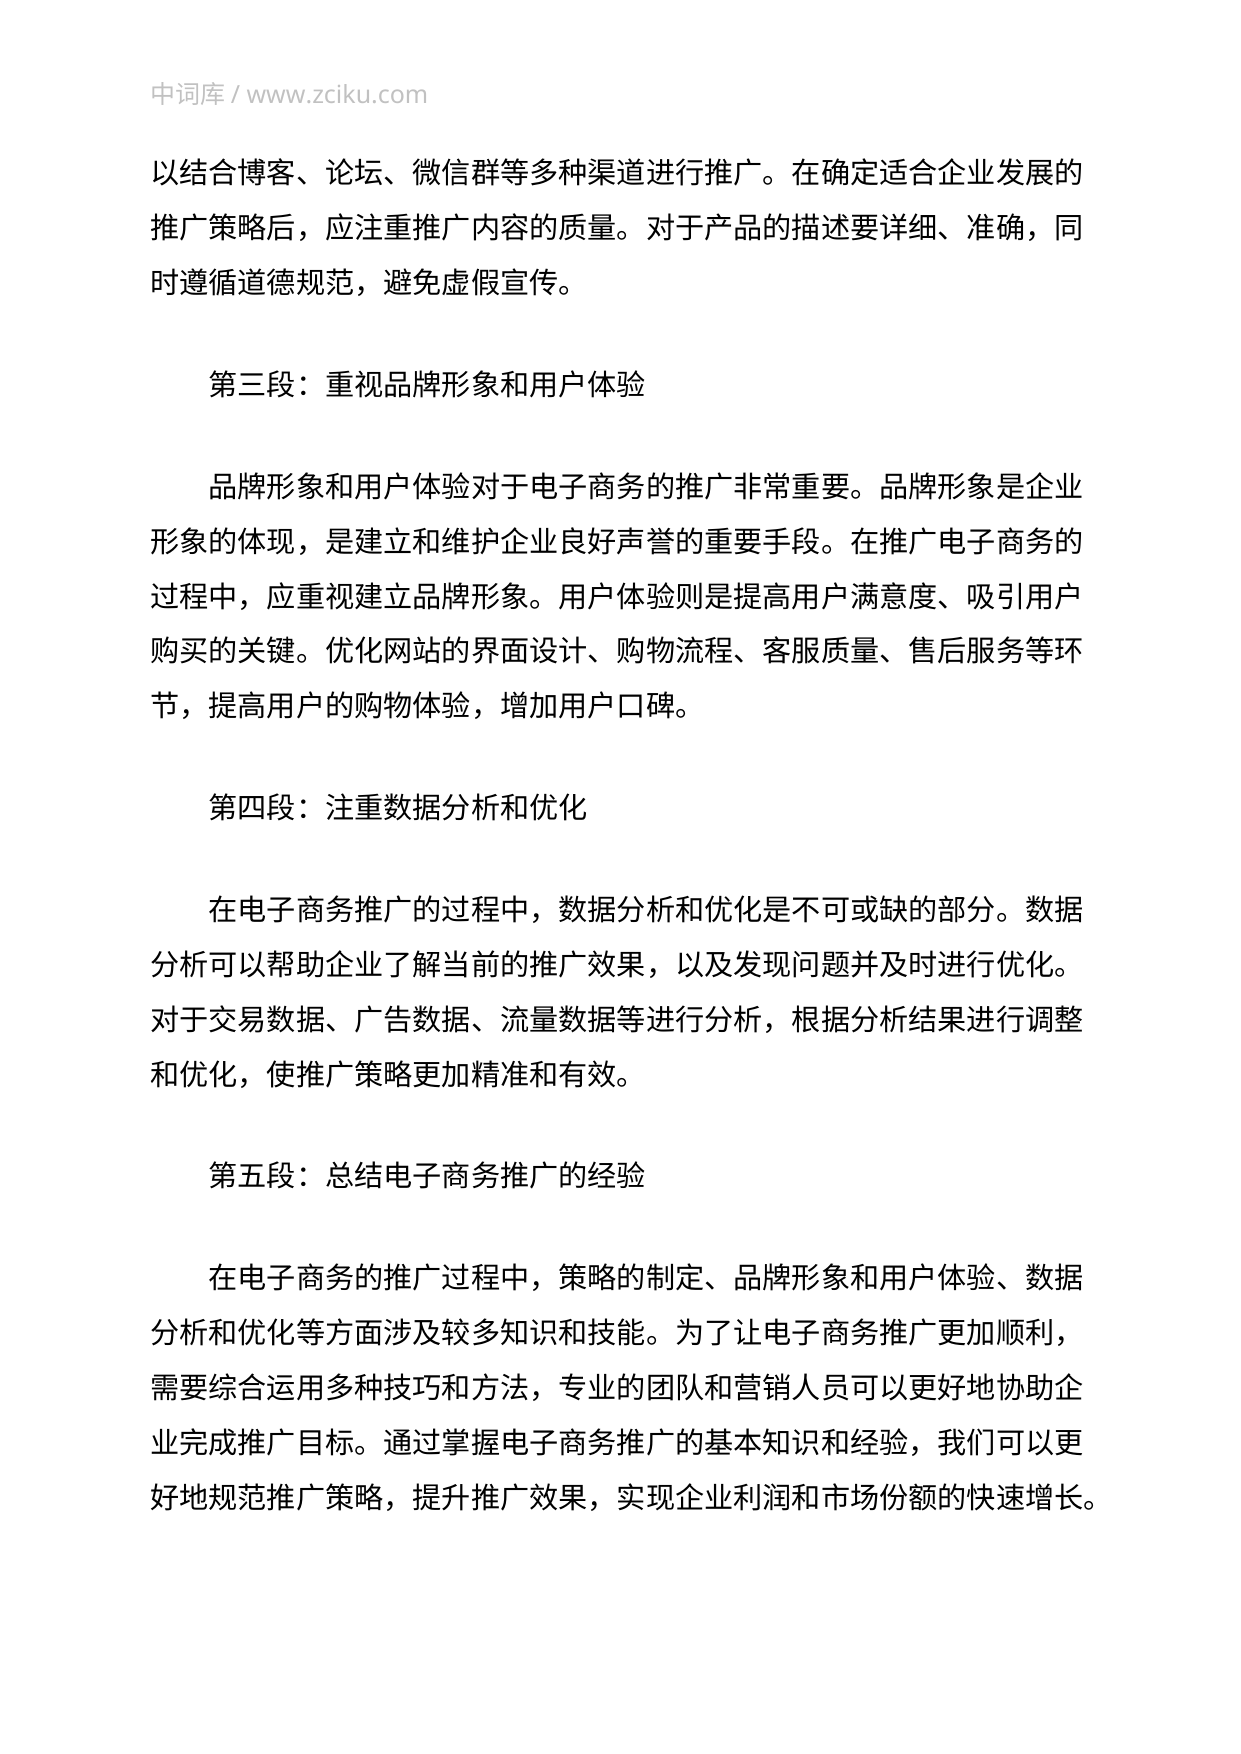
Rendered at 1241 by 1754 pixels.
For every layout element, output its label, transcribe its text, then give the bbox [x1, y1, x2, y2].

text 品牌形象和用户体验对于电子商务的推广非常重要。品牌形象是企业形象的体现，是建立和维护企业良好声誉的重要手段。在推广电子商务的过程中，应重视建立品牌形象。用户体验则是提高用户满意度、吸引用户购买的关键。优化网站的界面设计、购物流程、客服质量、售后服务等环节，提高用户的购物体验，增加用户口碑。 [150, 463, 1090, 725]
text 第五段：总结电子商务推广的经验 [150, 1153, 1090, 1195]
text 在电子商务的推广过程中，策略的制定、品牌形象和用户体验、数据分析和优化等方面涉及较多知识和技能。为了让电子商务推广更加顺利，需要综合运用多种技巧和方法，专业的团队和营销人员可以更好地协助企业完成推广目标。通过掌握电子商务推广的基本知识和经验，我们可以更好地规范推广策略，提升推广效果，实现企业利润和市场份额的快速增长。 [150, 1255, 1090, 1517]
text 第三段：重视品牌形象和用户体验 [150, 362, 1090, 404]
text 第四段：注重数据分析和优化 [150, 785, 1090, 827]
text 在电子商务推广的过程中，数据分析和优化是不可或缺的部分。数据分析可以帮助企业了解当前的推广效果，以及发现问题并及时进行优化。对于交易数据、广告数据、流量数据等进行分析，根据分析结果进行调整和优化，使推广策略更加精准和有效。 [150, 886, 1090, 1093]
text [150, 150, 1090, 302]
